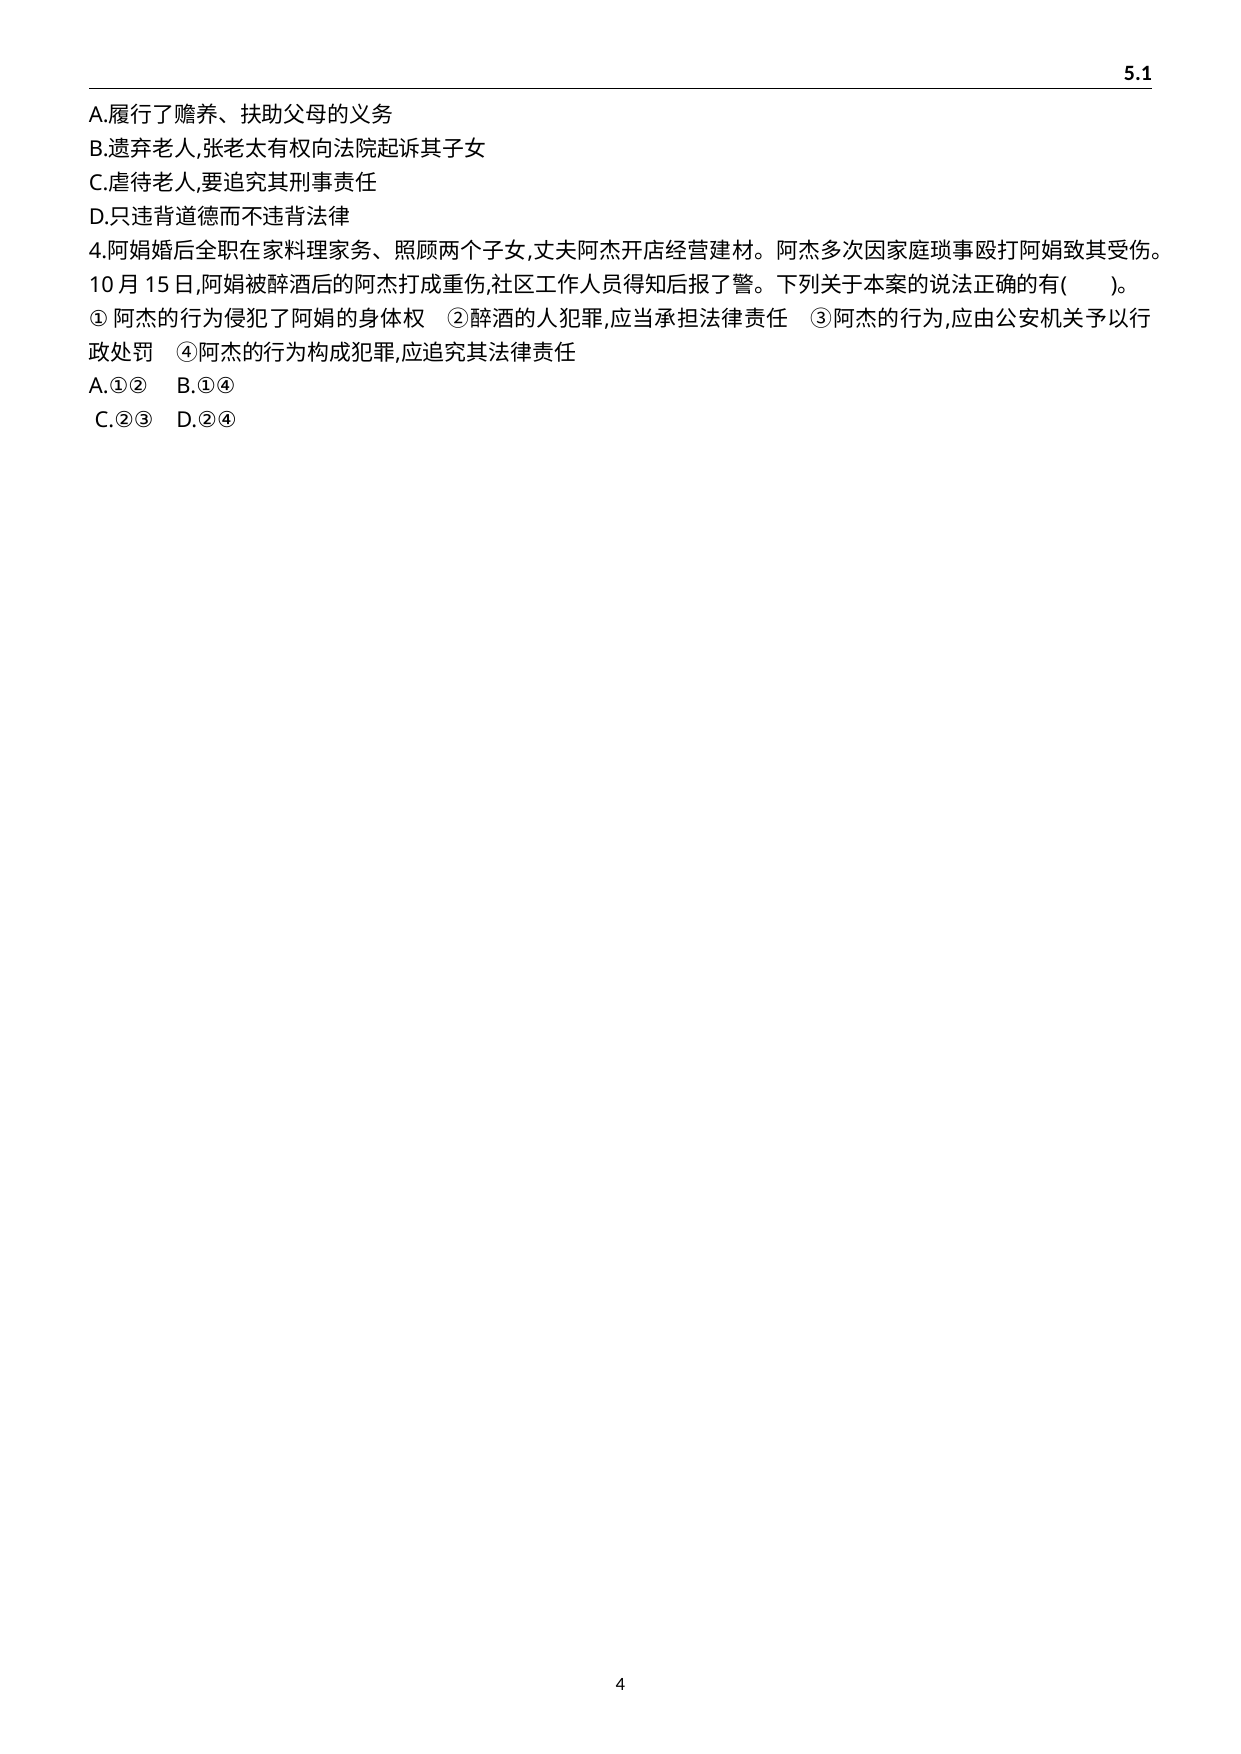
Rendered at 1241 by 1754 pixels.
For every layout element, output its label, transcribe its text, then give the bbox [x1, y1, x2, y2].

text A.①② B.①④ [89, 368, 1152, 402]
text D.只违背道德而不违背法律 [89, 198, 1152, 232]
text C.虐待老人,要追究其刑事责任 [89, 164, 1152, 198]
text 4.阿娟婚后全职在家料理家务、照顾两个子女,丈夫阿杰开店经营建材。阿杰多次因家庭琐事殴打阿娟致其受伤。10月15日,阿娟被醉酒后的阿杰打成重伤,社区工作人员得知后报了警。下列关于本案的说法正确的有( )。 [89, 232, 1152, 300]
text B.遗弃老人,张老太有权向法院起诉其子女 [89, 130, 1152, 164]
text C.②③ D.②④ [89, 402, 1152, 436]
text ①阿杰的行为侵犯了阿娟的身体权 ②醉酒的人犯罪,应当承担法律责任 ③阿杰的行为,应由公安机关予以行政处罚 ④阿杰的行为构成犯罪,应追究其法律责任 [89, 300, 1152, 368]
text A.履行了赡养、扶助父母的义务 [89, 96, 1152, 130]
